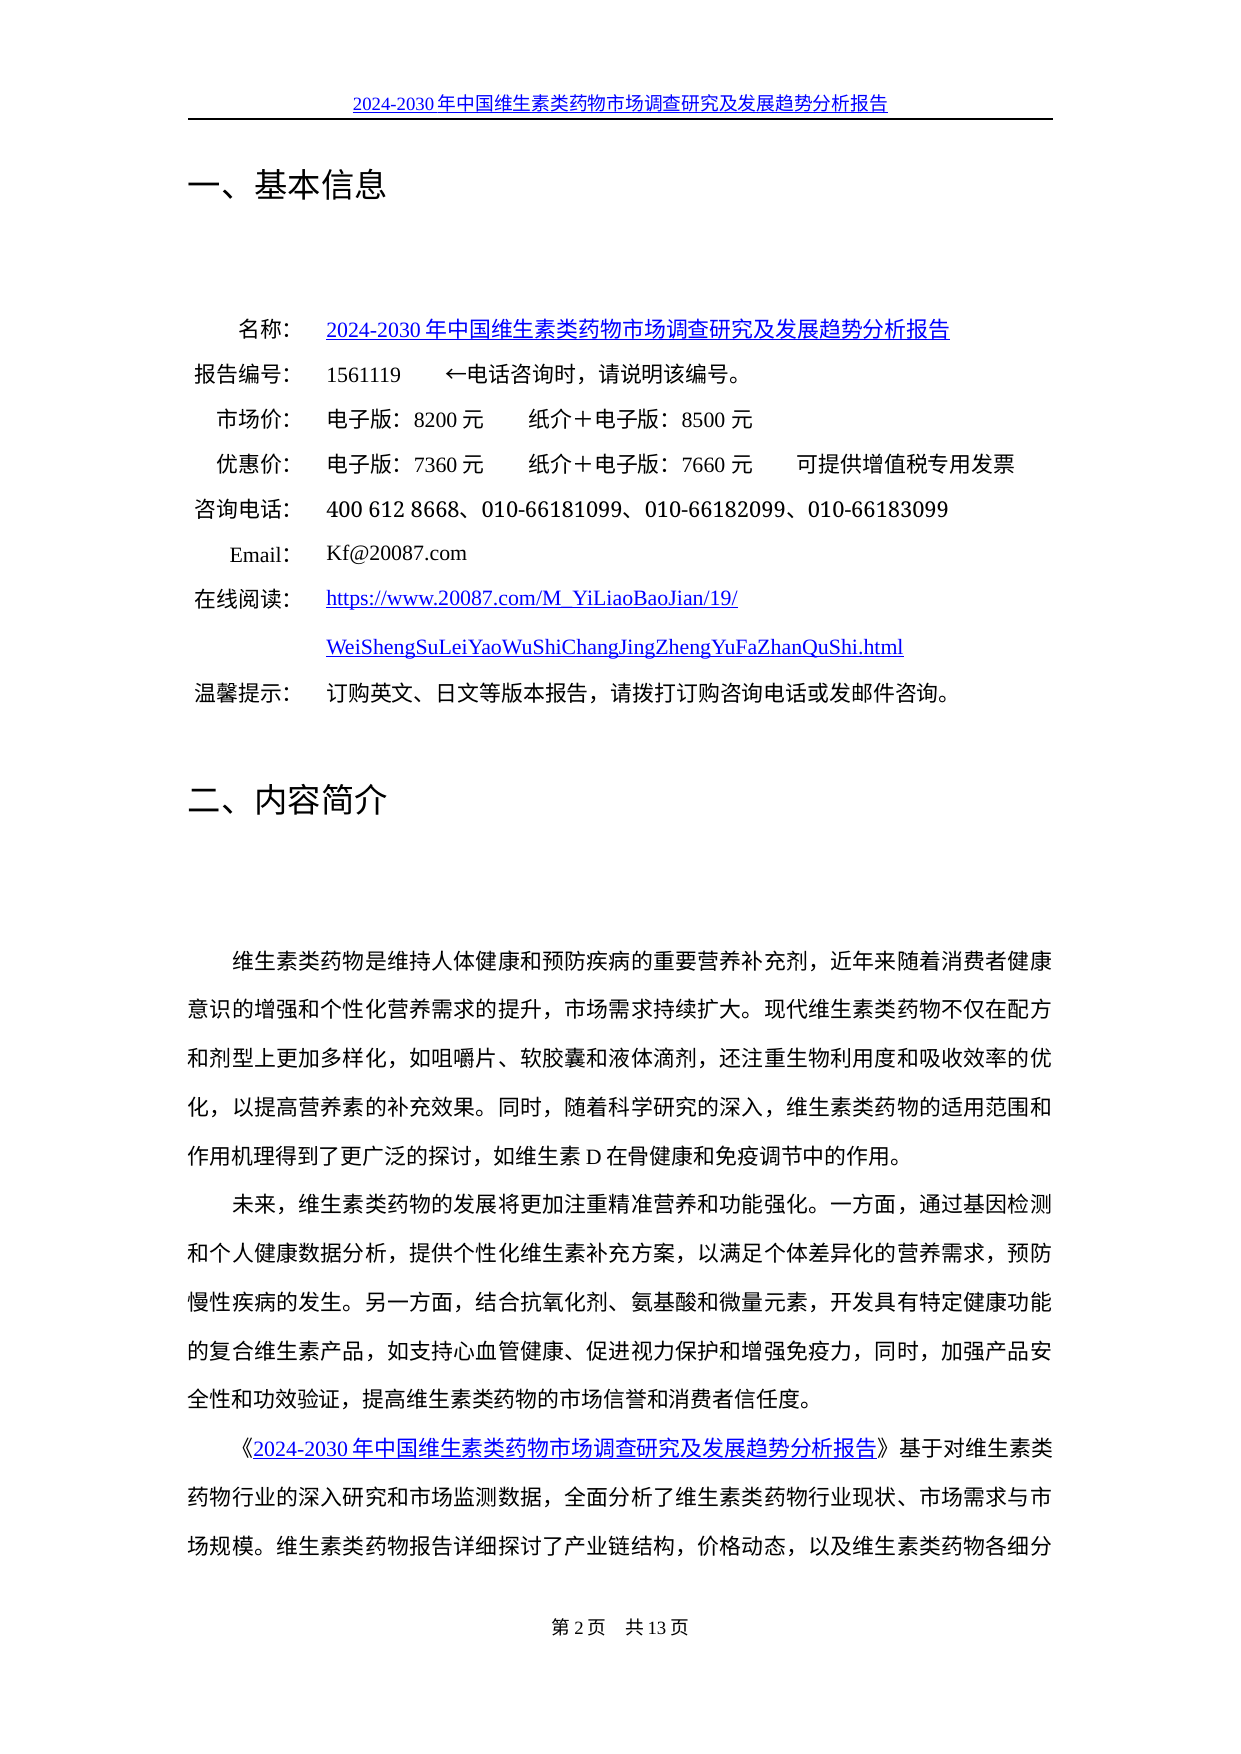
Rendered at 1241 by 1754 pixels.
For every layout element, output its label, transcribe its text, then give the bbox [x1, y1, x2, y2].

table_cell 400 612 8668、010-66181099、010-66182099、010-66183099 [315, 492, 1073, 537]
table_cell Email： [167, 537, 315, 582]
table_cell [315, 582, 1073, 675]
table_cell 咨询电话： [167, 492, 315, 537]
table_cell 报告编号： [167, 357, 315, 402]
table_cell Kf@20087.com [315, 537, 1073, 582]
table_cell 1561119 ←电话咨询时，请说明该编号。 [315, 357, 1073, 402]
table_cell 温馨提示： [167, 675, 315, 720]
title 一、基本信息 [187, 150, 1053, 215]
table_cell 电子版：8200 元 纸介＋电子版：8500 元 [315, 402, 1073, 447]
table_cell 市场价： [167, 402, 315, 447]
table_cell 订购英文、日文等版本报告，请拨打订购咨询电话或发邮件咨询。 [315, 675, 1073, 720]
table_header 名称： [167, 312, 315, 357]
table_cell 在线阅读： [167, 582, 315, 675]
table_cell 电子版：7360 元 纸介＋电子版：7660 元 可提供增值税专用发票 [315, 447, 1073, 492]
table_header 2024-2030年中国维生素类药物市场调查研究及发展趋势分析报告 [315, 312, 1073, 357]
title 二、内容简介 [187, 766, 1053, 831]
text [187, 943, 1053, 1561]
table_cell 优惠价： [167, 447, 315, 492]
